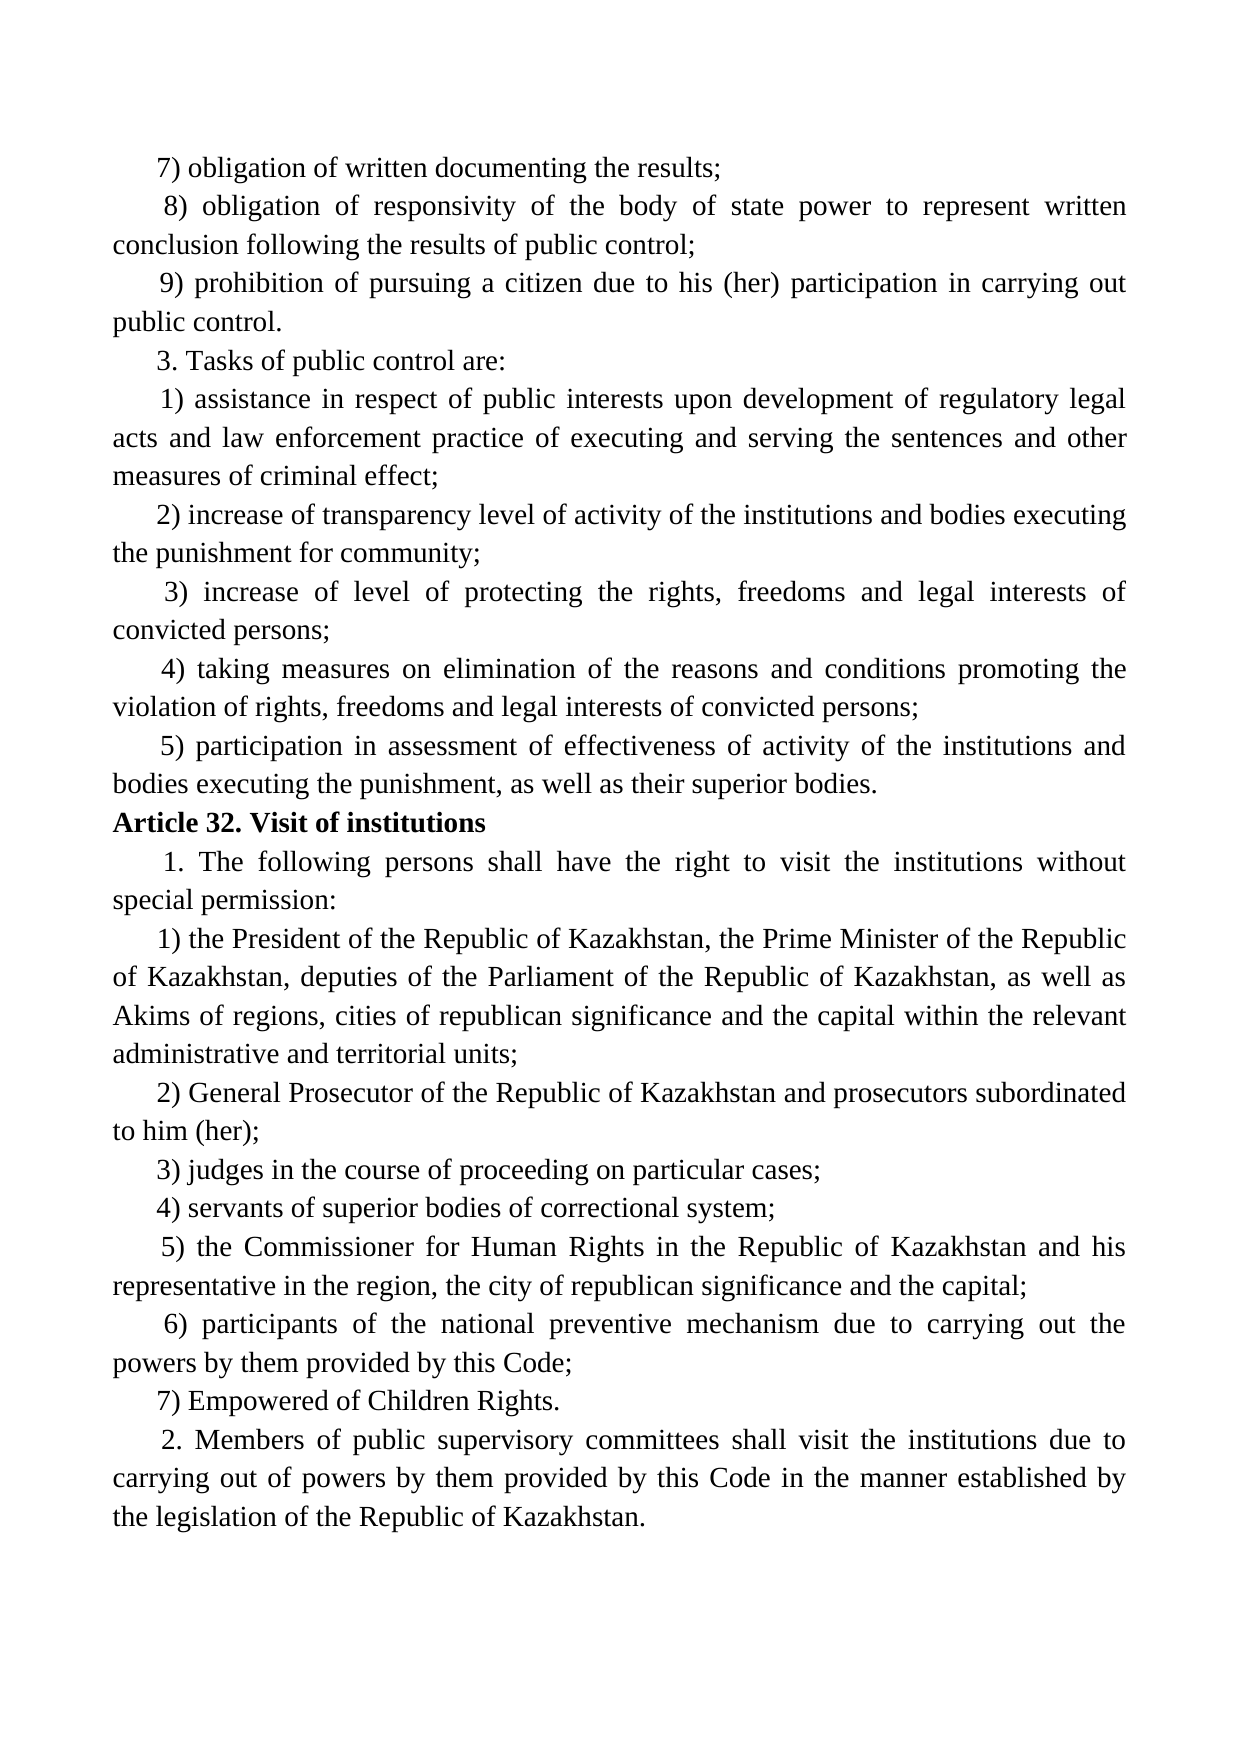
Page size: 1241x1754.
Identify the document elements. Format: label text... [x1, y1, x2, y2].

text 2) increase of transparency level of activity of the institutions and bodies executing the punishment for community; [112, 497, 1128, 569]
text Article 32. Visit of institutions [112, 805, 1128, 839]
text 2) General Prosecutor of the Republic of Kazakhstan and prosecutors subordinated to him (her); [112, 1075, 1128, 1147]
text 3) judges in the course of proceeding on particular cases; [112, 1152, 1128, 1186]
text 9) prohibition of pursuing a citizen due to his (her) participation in carrying out public control. [112, 266, 1128, 338]
text 1) the President of the Republic of Kazakhstan, the Prime Minister of the Republic of Kazakhstan, deputies of the Parliament of the Republic of Kazakhstan, as well as Akims of regions, cities of republican significance and the capital within the relevant administrative and territorial units; [112, 921, 1128, 1070]
text 7) Empowered of Children Rights. [112, 1383, 1128, 1417]
text 1. The following persons shall have the right to visit the institutions without special permission: [112, 844, 1128, 916]
text 5) the Commissioner for Human Rights in the Republic of Kazakhstan and his representative in the region, the city of republican significance and the capital; [112, 1229, 1128, 1301]
text 7) obligation of written documenting the results; [112, 150, 1128, 183]
text 4) servants of superior bodies of correctional system; [112, 1191, 1128, 1224]
text 8) obligation of responsivity of the body of state power to represent written conclusion following the results of public control; [112, 188, 1128, 261]
text 2. Members of public supervisory committees shall visit the institutions due to carrying out of powers by them provided by this Code in the manner established by the legislation of the Republic of Kazakhstan. [112, 1422, 1128, 1532]
text 3. Tasks of public control are: [112, 343, 1128, 376]
text 6) participants of the national preventive mechanism due to carrying out the powers by them provided by this Code; [112, 1306, 1128, 1378]
text 1) assistance in respect of public interests upon development of regulatory legal acts and law enforcement practice of executing and serving the sentences and other measures of criminal effect; [112, 381, 1128, 492]
text 4) taking measures on elimination of the reasons and conditions promoting the violation of rights, freedoms and legal interests of convicted persons; [112, 651, 1128, 723]
text 5) participation in assessment of effectiveness of activity of the institutions and bodies executing the punishment, as well as their superior bodies. [112, 728, 1128, 800]
text 3) increase of level of protecting the rights, freedoms and legal interests of convicted persons; [112, 574, 1128, 646]
